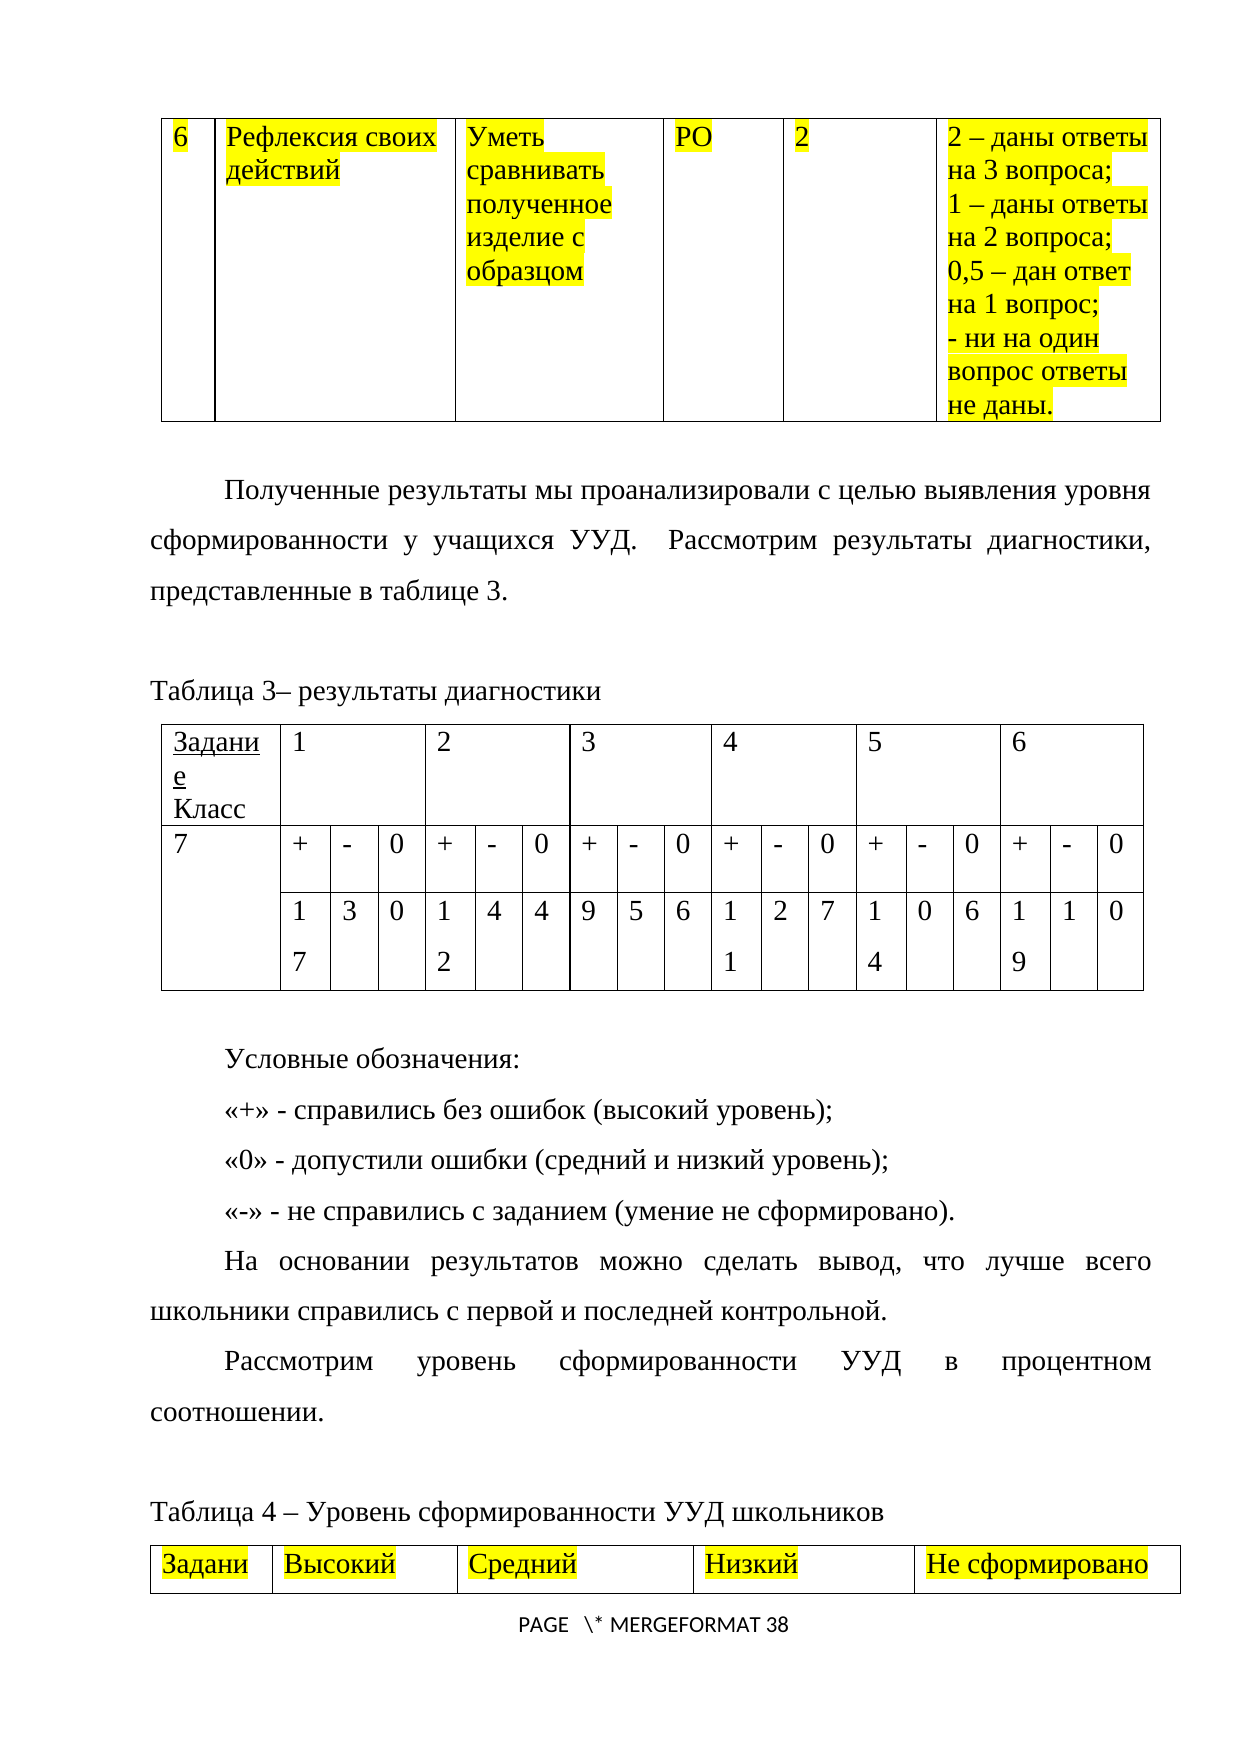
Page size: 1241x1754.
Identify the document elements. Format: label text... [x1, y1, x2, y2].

table_cell 14 [857, 893, 906, 990]
table_cell 0 [379, 893, 425, 990]
table_header Высокий уровень [273, 1546, 457, 1592]
text Таблица 4 – Уровень сформированности УУД школьников [150, 1494, 1152, 1528]
table_header Задание Класс [162, 725, 280, 825]
table_header 1 [281, 725, 425, 825]
table_cell 0 [954, 826, 1000, 892]
table_cell 2 [784, 119, 936, 421]
table_cell 7 [809, 893, 856, 990]
table_cell 4 [523, 893, 569, 990]
table_cell 0 [809, 826, 856, 892]
table_cell + [426, 826, 475, 892]
text «0» - допустили ошибки (средний и низкий уровень); [150, 1142, 1152, 1176]
table_cell Рефлексия своих действий [216, 119, 455, 421]
text «-» - не справились с заданием (умение не сформировано). [150, 1193, 1152, 1226]
table_cell + [571, 826, 617, 892]
table_cell 3 [331, 893, 378, 990]
table_cell - [907, 826, 953, 892]
table_cell 6 [162, 119, 214, 421]
table_cell 19 [1001, 893, 1050, 990]
table_header Низкий уровень [694, 1546, 914, 1592]
table_cell 5 [618, 893, 664, 990]
text Рассмотрим уровень сформированности УУД в процентном соотношении. [150, 1343, 1152, 1427]
text На основании результатов можно сделать вывод, что лучше всего школьники справились с первой и последней контрольной. [150, 1243, 1152, 1327]
table_cell + [857, 826, 906, 892]
table_cell 9 [571, 893, 617, 990]
table_cell 17 [281, 893, 330, 990]
table_header 6 [1001, 725, 1143, 825]
table_cell 4 [476, 893, 522, 990]
table_cell 1 [1051, 893, 1097, 990]
table_cell 11 [712, 893, 761, 990]
table_header 4 [712, 725, 856, 825]
table_cell 0 [665, 826, 711, 892]
table_cell 12 [426, 893, 475, 990]
table_header 5 [857, 725, 1000, 825]
table_cell + [281, 826, 330, 892]
table_cell 6 [954, 893, 1000, 990]
table_header 3 [571, 725, 711, 825]
table_header Не сформировано [915, 1546, 1180, 1592]
text Полученные результаты мы проанализировали с целью выявления уровня сформированности у учащихся УУД. Рассмотрим результаты диагностики, представленные в таблице 3. [150, 472, 1152, 606]
table_cell 0 [1098, 826, 1143, 892]
table_cell - [476, 826, 522, 892]
table_cell 6 [665, 893, 711, 990]
table_cell 0 [523, 826, 569, 892]
text Условные обозначения: [150, 1042, 1152, 1075]
table_cell - [1051, 826, 1097, 892]
table_cell 2 – даны ответы на 3 вопроса; 1 – даны ответы на 2 вопроса; 0,5 – дан ответ на 1 вопрос; - ни на один вопрос ответы не даны. [937, 119, 1160, 421]
table_header 2 [426, 725, 569, 825]
table_cell - [762, 826, 808, 892]
text «+» - справились без ошибок (высокий уровень); [150, 1092, 1152, 1126]
table_cell 2 [762, 893, 808, 990]
table_cell 0 [907, 893, 953, 990]
table_cell - [618, 826, 664, 892]
table_cell + [712, 826, 761, 892]
table_header Средний уровень [458, 1546, 693, 1592]
table_cell 7 [162, 826, 280, 990]
table_cell РО [664, 119, 783, 421]
table_header Задание [151, 1546, 272, 1592]
table_cell Уметь сравнивать полученное изделие с образцом [456, 119, 663, 421]
text Таблица 3– результаты диагностики [150, 673, 1152, 707]
table_cell 0 [1098, 893, 1143, 990]
table_cell 0 [379, 826, 425, 892]
table_cell - [331, 826, 378, 892]
table_cell + [1001, 826, 1050, 892]
